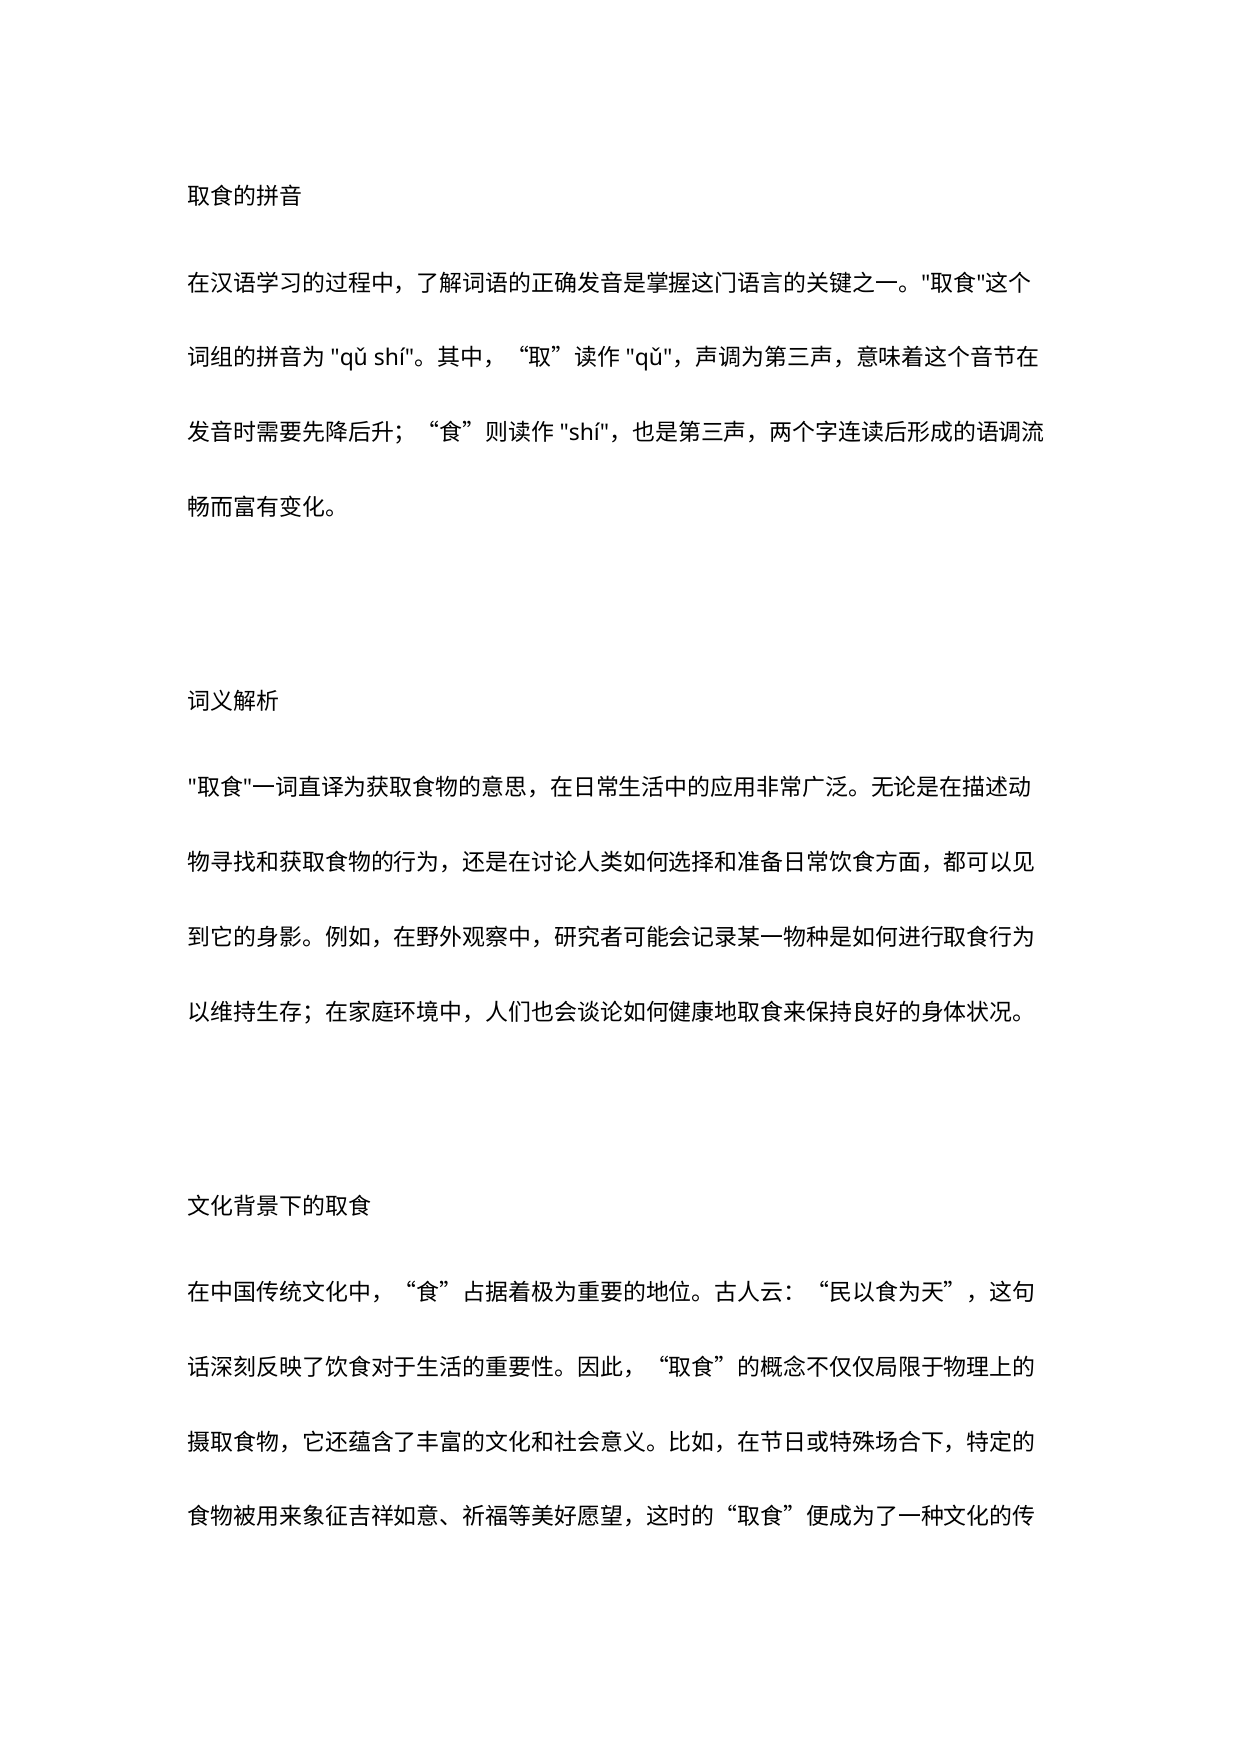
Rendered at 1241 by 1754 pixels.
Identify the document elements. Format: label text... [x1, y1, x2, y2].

text 在汉语学习的过程中，了解词语的正确发音是掌握这门语言的关键之一。"取食"这个词组的拼音为 "qǔ shí"。其中，“取”读作 "qǔ"，声调为第三声，意味着这个音节在发音时需要先降后升；“食”则读作 "shí"，也是第三声，两个字连读后形成的语调流畅而富有变化。 [187, 248, 1053, 538]
text 词义解析 [187, 667, 1053, 732]
text 取食的拼音 [187, 162, 1053, 227]
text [187, 1258, 1053, 1547]
text "取食"一词直译为获取食物的意思，在日常生活中的应用非常广泛。无论是在描述动物寻找和获取食物的行为，还是在讨论人类如何选择和准备日常饮食方面，都可以见到它的身影。例如，在野外观察中，研究者可能会记录某一物种是如何进行取食行为以维持生存；在家庭环境中，人们也会谈论如何健康地取食来保持良好的身体状况。 [187, 753, 1053, 1042]
text 文化背景下的取食 [187, 1172, 1053, 1237]
